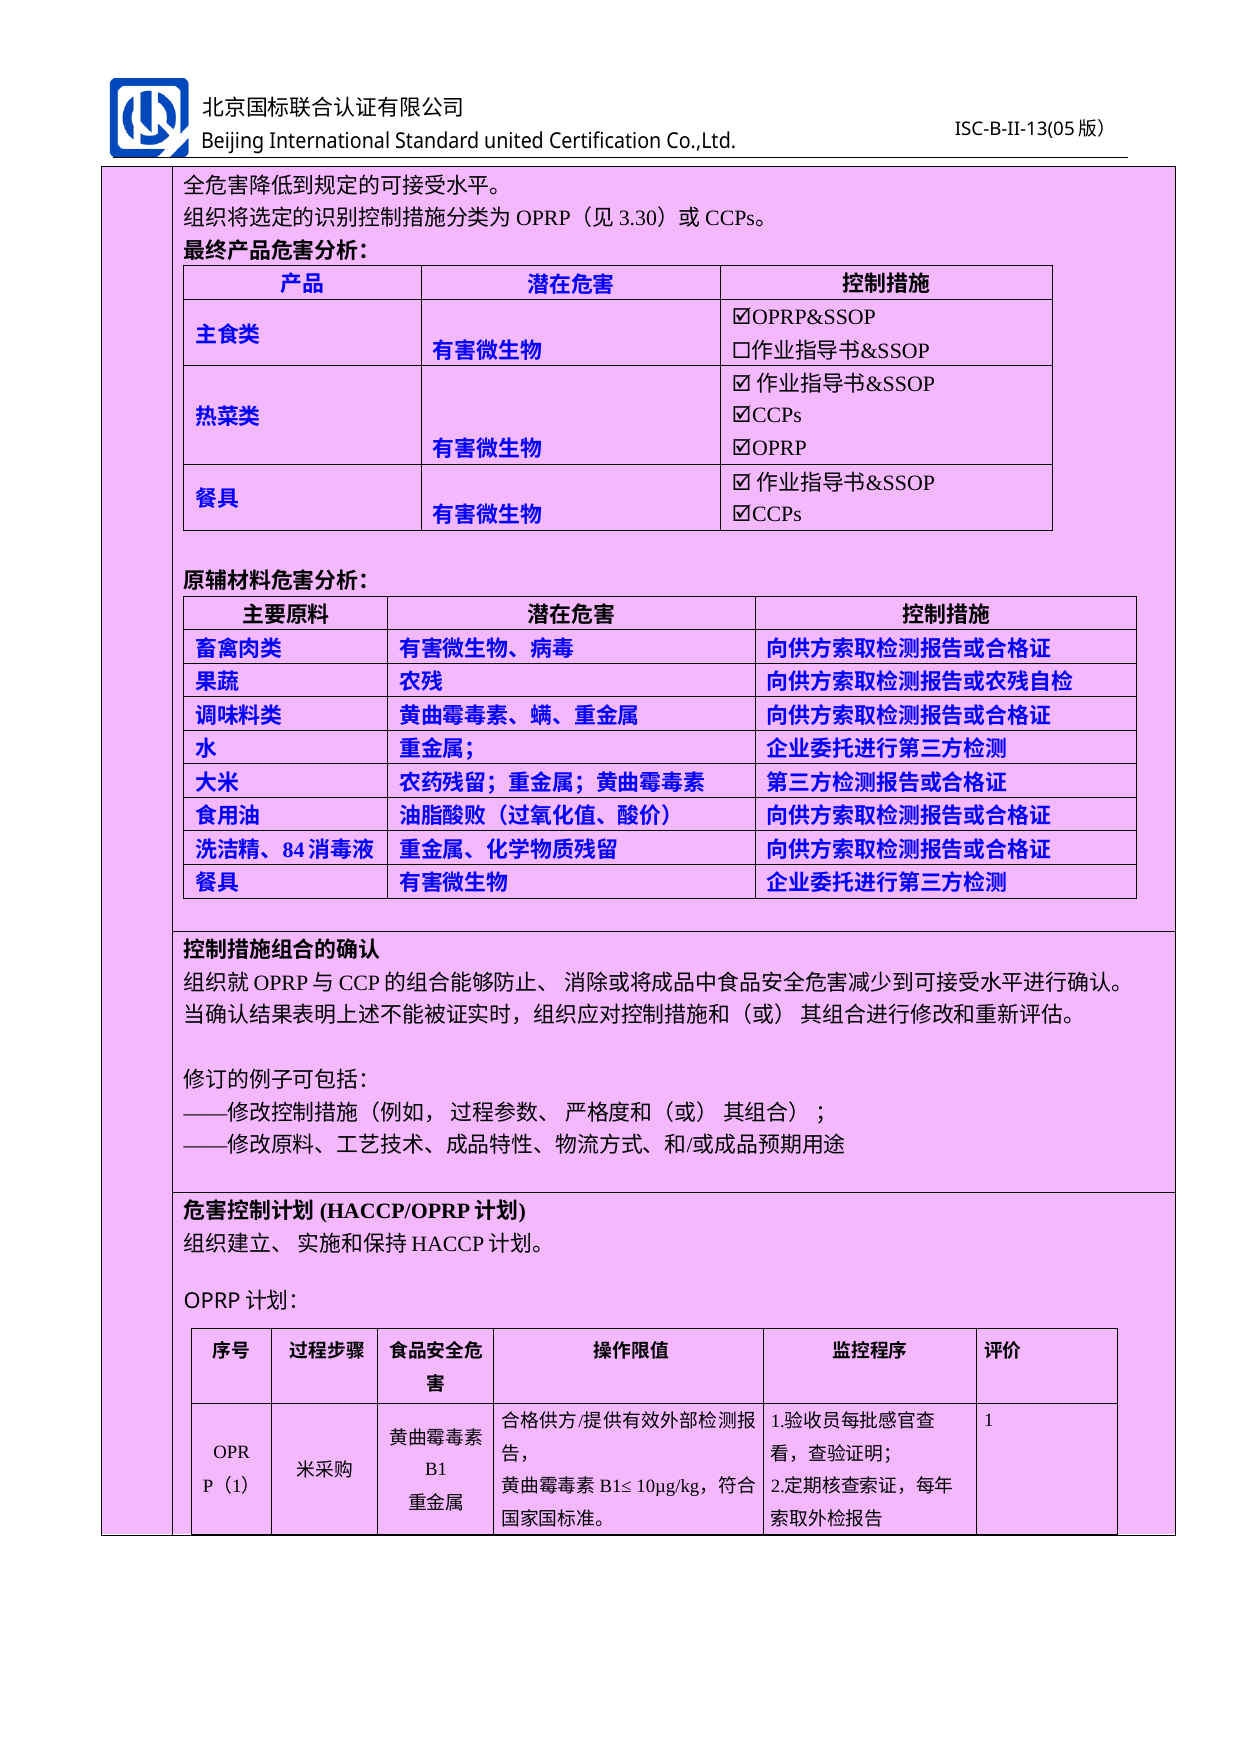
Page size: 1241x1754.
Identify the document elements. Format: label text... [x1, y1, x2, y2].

table_cell 控制措施的选择和分类 组织在危害评价的基础上，选择适当的控制措施或控制措施的组合，以防止或将已识别的显著食品安全危害降低到规定的可接受水平。 组织将选定的识别控制措施分类为OPRP（见3.30）或CCPs。 最终产品危害分析： 原辅材料危害分析： [173, 167, 1175, 931]
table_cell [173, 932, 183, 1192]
picture [109, 78, 189, 158]
table_cell 危害控制计划 (HACCP/OPRP 计划) 组织建立、 实施和保持HACCP计划。 OPRP计划： HACCP计划： [173, 1193, 1175, 1534]
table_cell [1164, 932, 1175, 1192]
